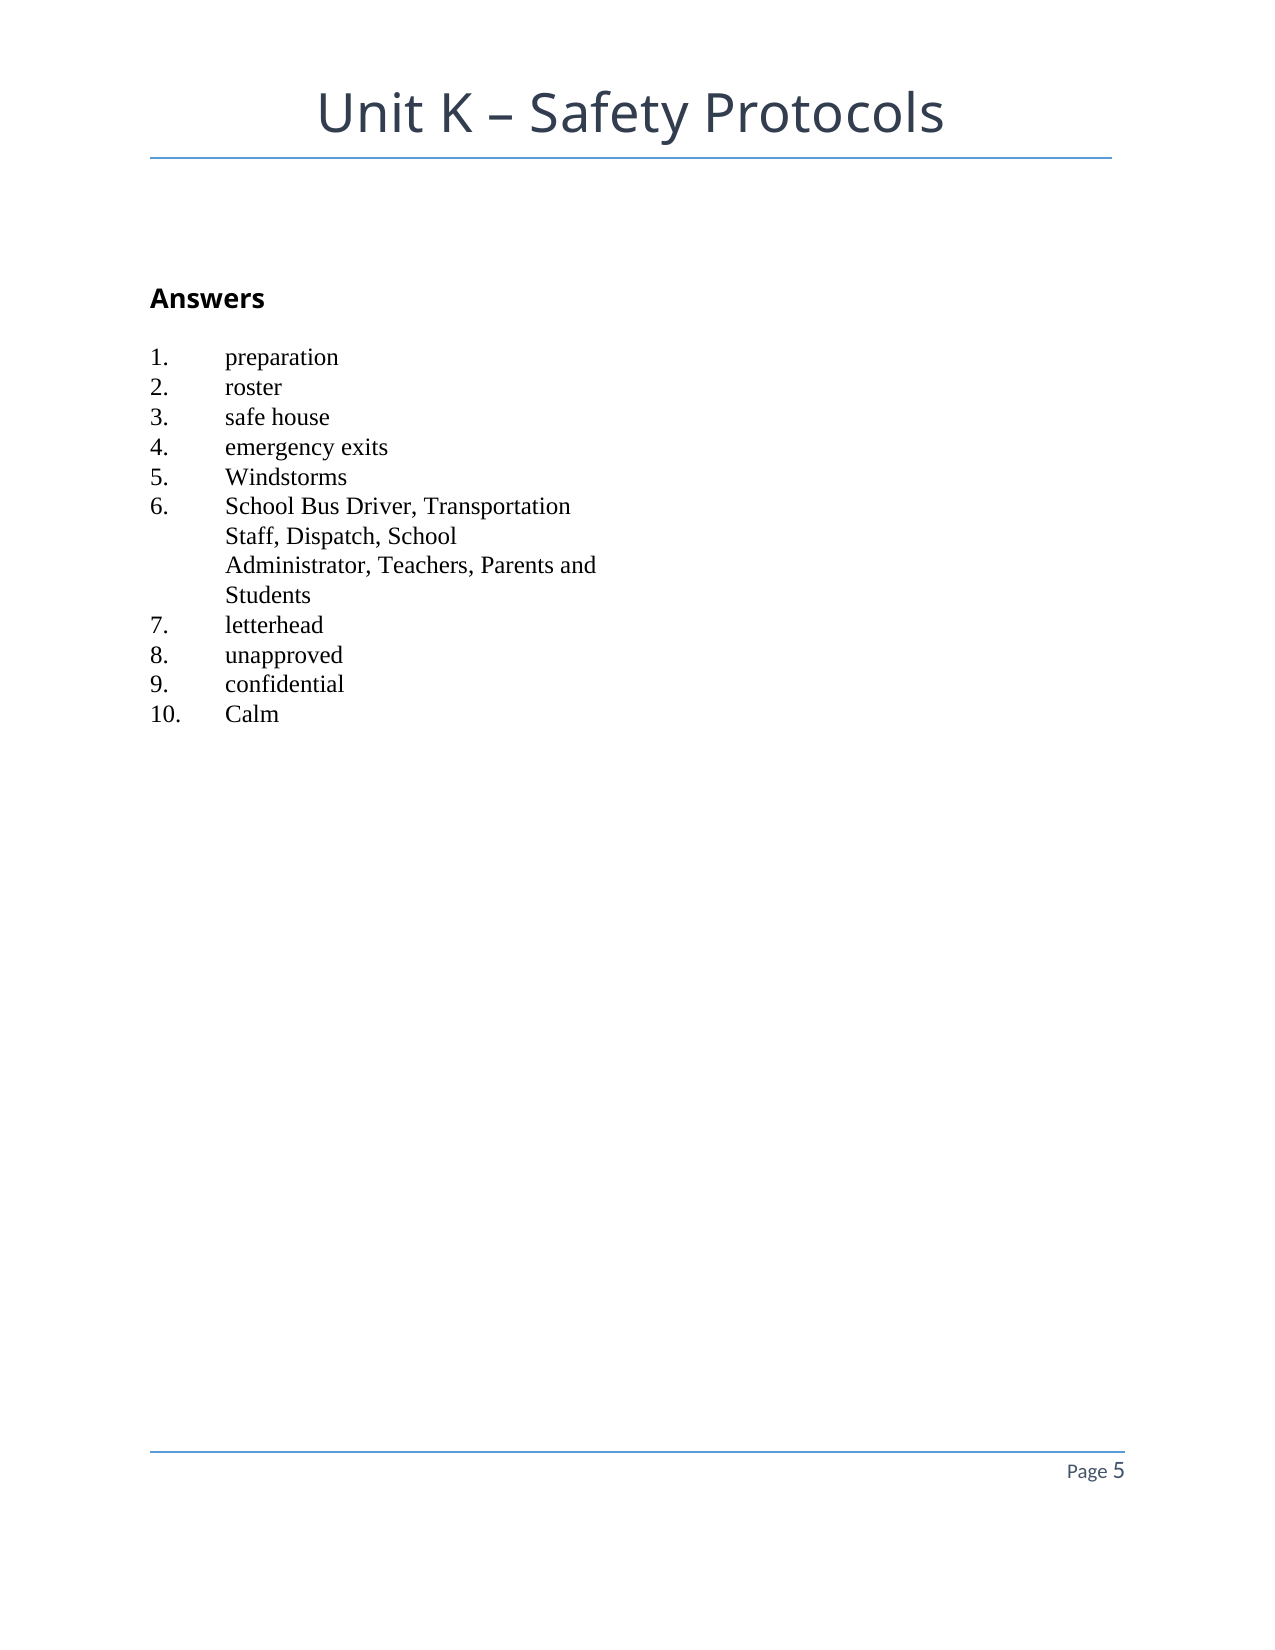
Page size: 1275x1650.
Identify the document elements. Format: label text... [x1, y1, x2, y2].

list letterhead [150, 610, 599, 639]
list roster [150, 372, 599, 401]
subtitle Answers [150, 279, 586, 316]
list Calm [150, 699, 599, 728]
list emergency exits [150, 432, 599, 461]
list School Bus Driver, Transportation Staff, Dispatch, School Administrator, Teachers, Parents and Students [150, 491, 599, 609]
list Windstorms [150, 462, 599, 490]
list confidential [150, 669, 599, 698]
list unapproved [150, 640, 599, 668]
list safe house [150, 402, 599, 431]
list preparation [150, 342, 599, 371]
